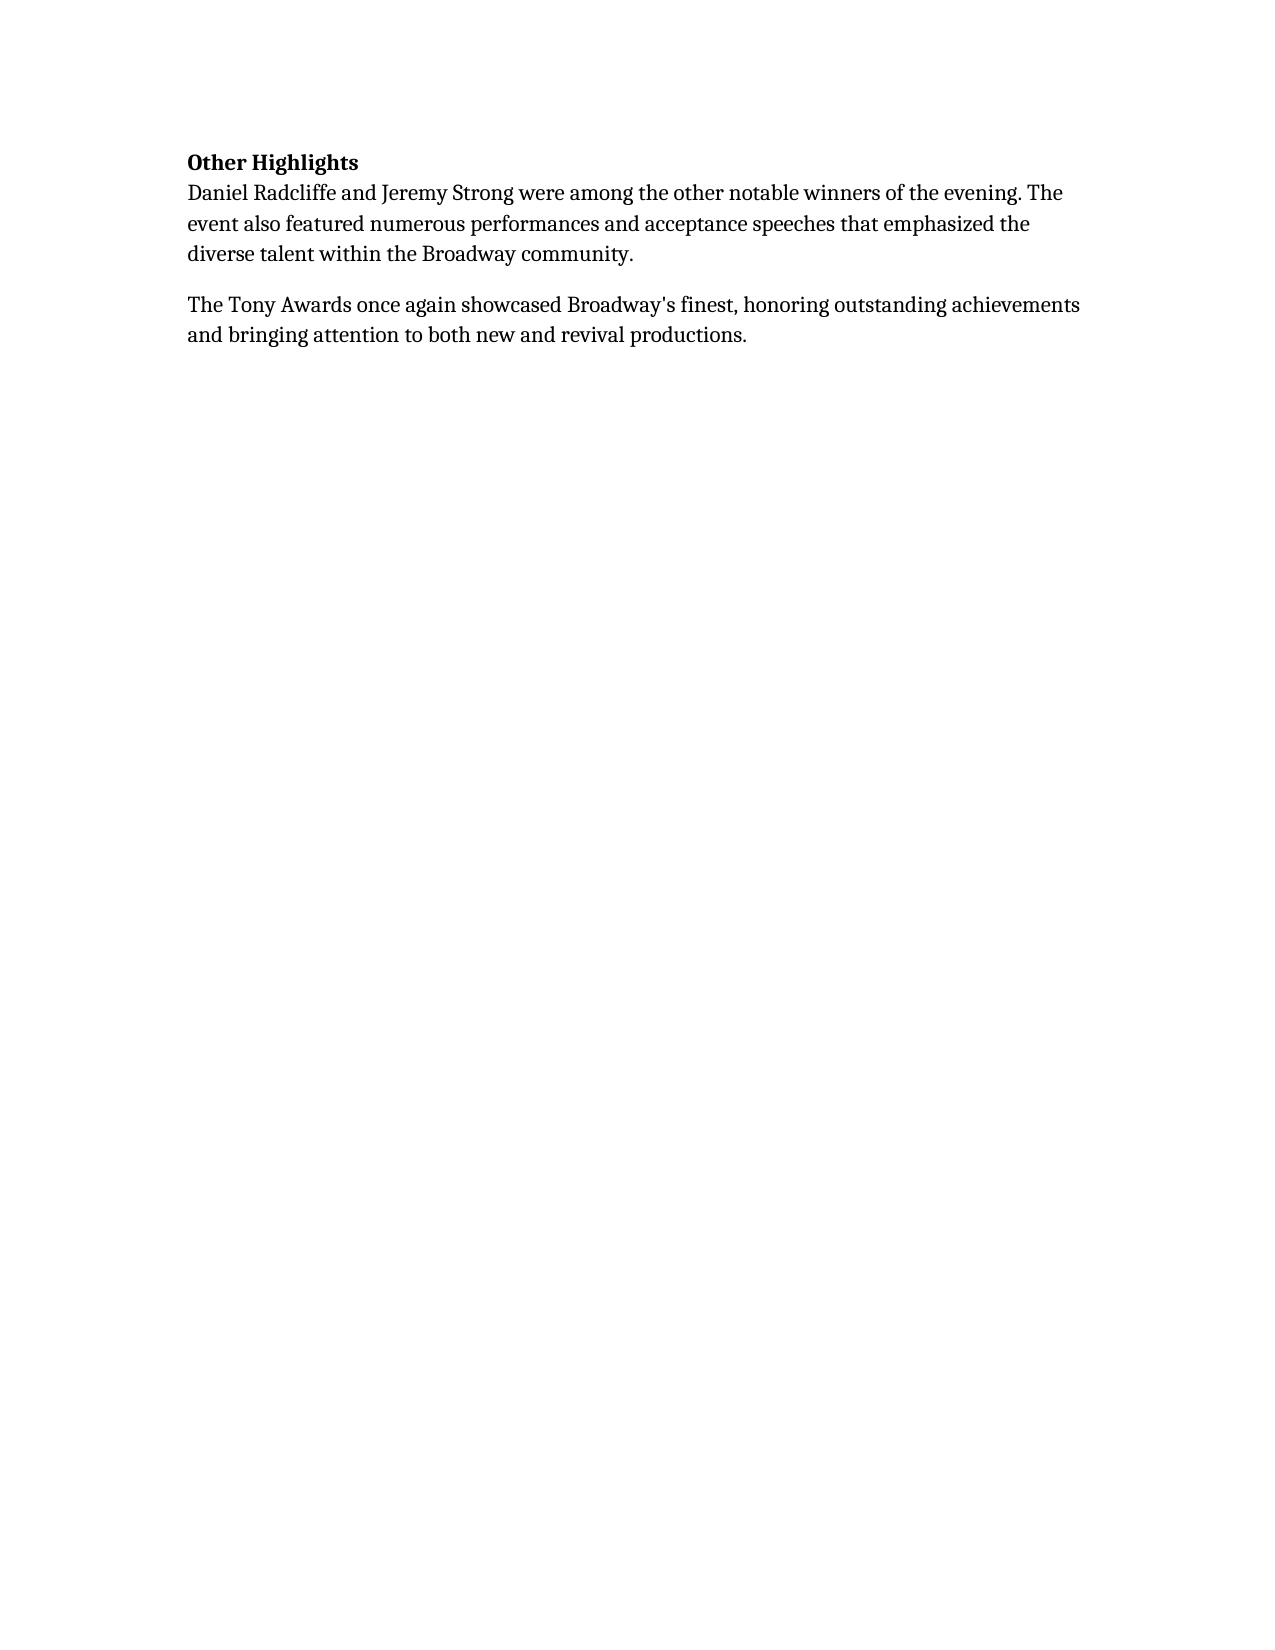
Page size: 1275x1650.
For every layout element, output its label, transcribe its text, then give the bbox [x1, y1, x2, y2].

text Other Highlights Daniel Radcliffe and Jeremy Strong were among the other notable winners of the evening. The event also featured numerous performances and acceptance speeches that emphasized the diverse talent within the Broadway community. [187, 150, 1087, 267]
text The Tony Awards once again showcased Broadway's finest, honoring outstanding achievements and bringing attention to both new and revival productions. [187, 292, 1087, 348]
